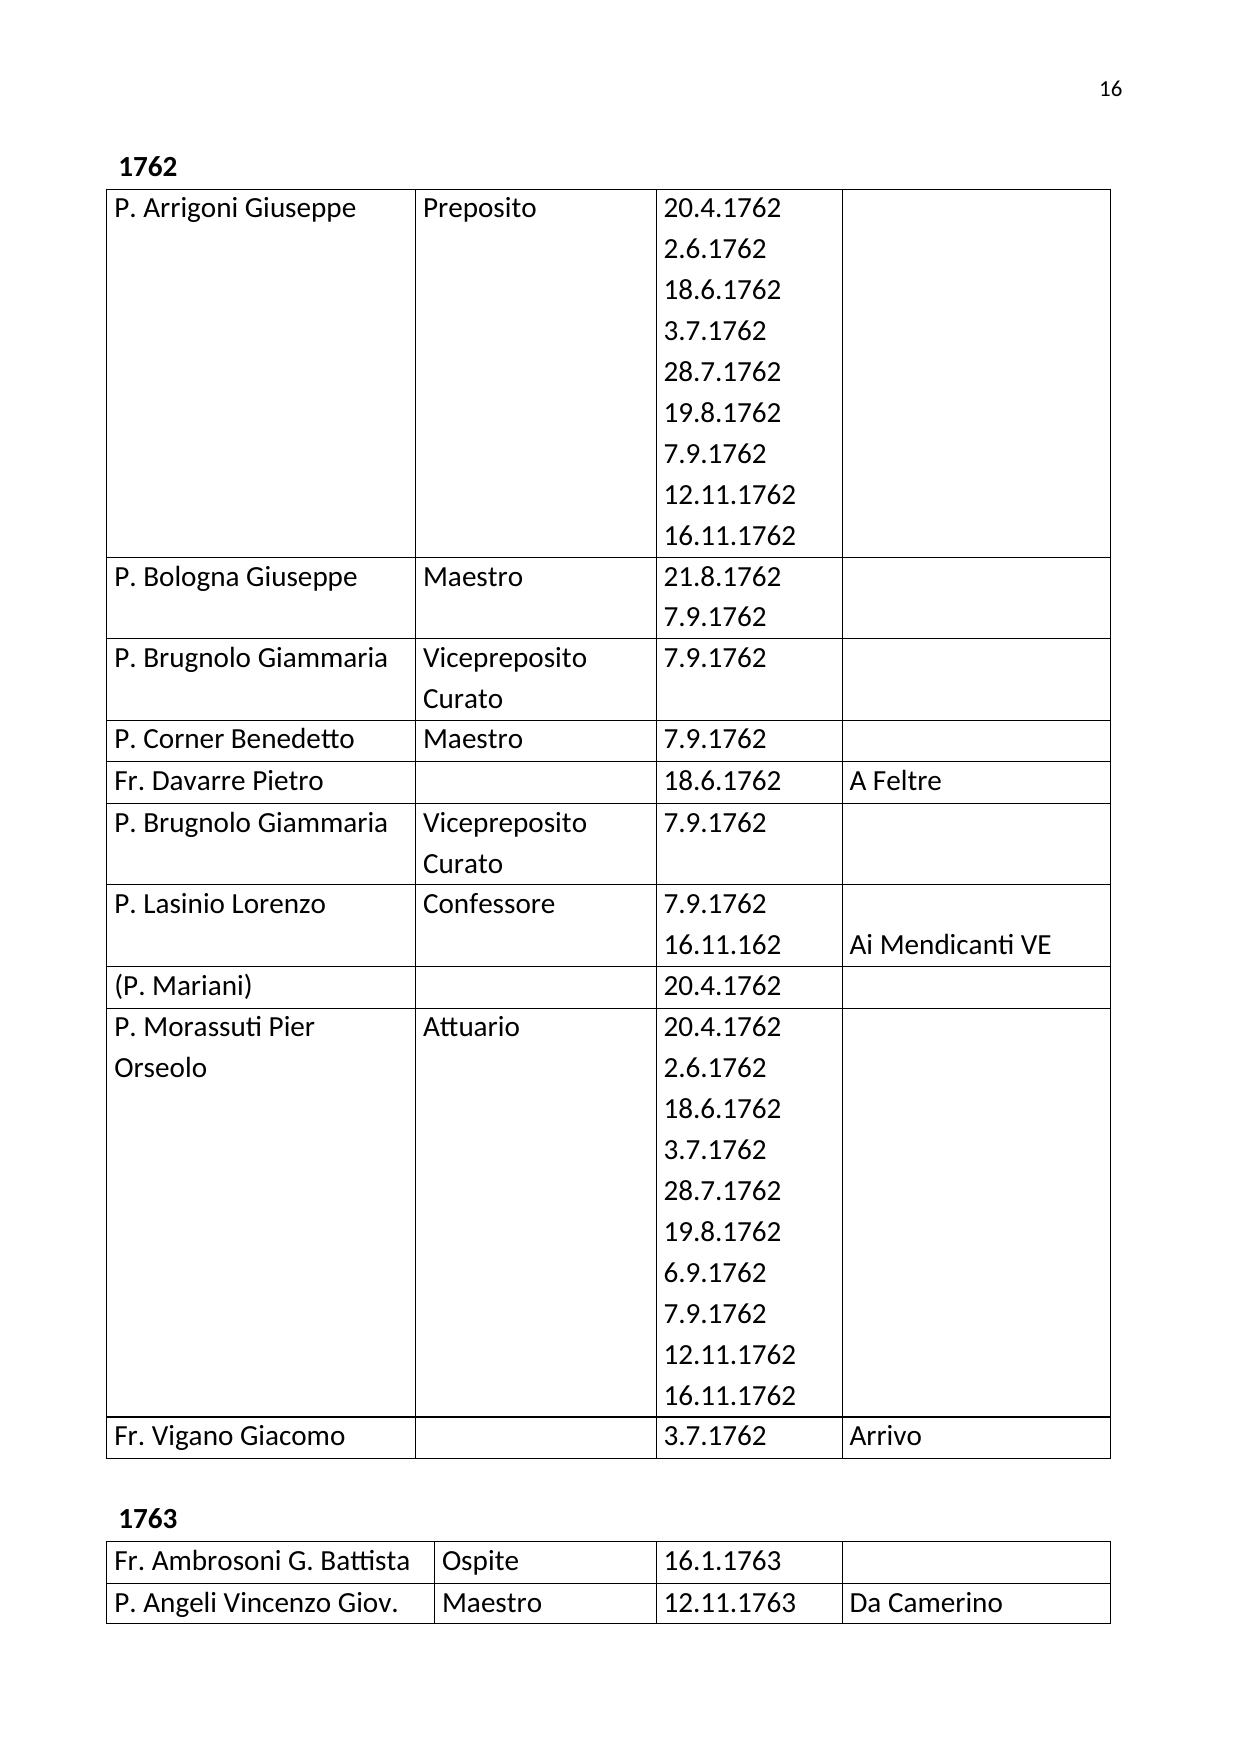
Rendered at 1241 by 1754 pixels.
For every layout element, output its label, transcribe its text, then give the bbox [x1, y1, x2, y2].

table_cell Vicepreposito Curato [416, 639, 656, 719]
table_cell [416, 1418, 656, 1458]
table_header Fr. Ambrosoni G. Battista [107, 1542, 434, 1583]
table_header Ospite [435, 1542, 656, 1583]
table_cell A Feltre [843, 762, 1110, 803]
table_cell Ai Mendicanti VE [843, 885, 1110, 966]
table_cell [843, 639, 1110, 719]
table_cell P. Brugnolo Giammaria [107, 804, 415, 884]
table_cell 21.8.1762 7.9.1762 [657, 558, 842, 638]
table_cell P. Angeli Vincenzo Giov. [107, 1584, 434, 1623]
table_cell 7.9.1762 [657, 721, 842, 761]
table_cell Maestro [435, 1584, 656, 1623]
table_cell [843, 1009, 1110, 1416]
table_cell [843, 967, 1110, 1007]
table_cell 12.11.1763 [657, 1584, 842, 1623]
table_cell [843, 558, 1110, 638]
table_cell Da Camerino [843, 1584, 1110, 1623]
table_header [843, 1542, 1110, 1583]
table_cell Vicepreposito Curato [416, 804, 656, 884]
table_header P. Arrigoni Giuseppe [107, 190, 415, 557]
table_cell (P. Mariani) [107, 967, 415, 1007]
table_cell Maestro [416, 721, 656, 761]
table_cell [416, 967, 656, 1007]
table_cell [843, 721, 1110, 761]
table_cell 7.9.1762 [657, 639, 842, 719]
table_cell P. Lasinio Lorenzo [107, 885, 415, 966]
table_cell 20.4.1762 2.6.1762 18.6.1762 3.7.1762 28.7.1762 19.8.1762 6.9.1762 7.9.1762 12.11.1762 16.11.1762 [657, 1009, 842, 1416]
table_cell P. Bologna Giuseppe [107, 558, 415, 638]
table_cell 3.7.1762 [657, 1418, 842, 1458]
table_header 20.4.1762 2.6.1762 18.6.1762 3.7.1762 28.7.1762 19.8.1762 7.9.1762 12.11.1762 16.11.1762 [657, 190, 842, 557]
table_cell [416, 762, 656, 803]
table_cell 20.4.1762 [657, 967, 842, 1007]
table_cell Fr. Vigano Giacomo [107, 1418, 415, 1458]
table_cell P. Corner Benedetto [107, 721, 415, 761]
table_cell Maestro [416, 558, 656, 638]
table_cell P. Brugnolo Giammaria [107, 639, 415, 719]
table_cell Attuario [416, 1009, 656, 1416]
table_cell Arrivo [843, 1418, 1110, 1458]
table_header 16.1.1763 [657, 1542, 842, 1583]
table_cell P. Morassuti Pier Orseolo [107, 1009, 415, 1416]
table_cell [843, 804, 1110, 884]
table_cell Confessore [416, 885, 656, 966]
table_cell Fr. Davarre Pietro [107, 762, 415, 803]
table_cell 7.9.1762 16.11.162 [657, 885, 842, 966]
table_cell 7.9.1762 [657, 804, 842, 884]
text 1762 [118, 148, 1122, 183]
table_header Preposito [416, 190, 656, 557]
text 1763 [118, 1500, 1122, 1536]
table_cell 18.6.1762 [657, 762, 842, 803]
table_header [843, 190, 1110, 557]
